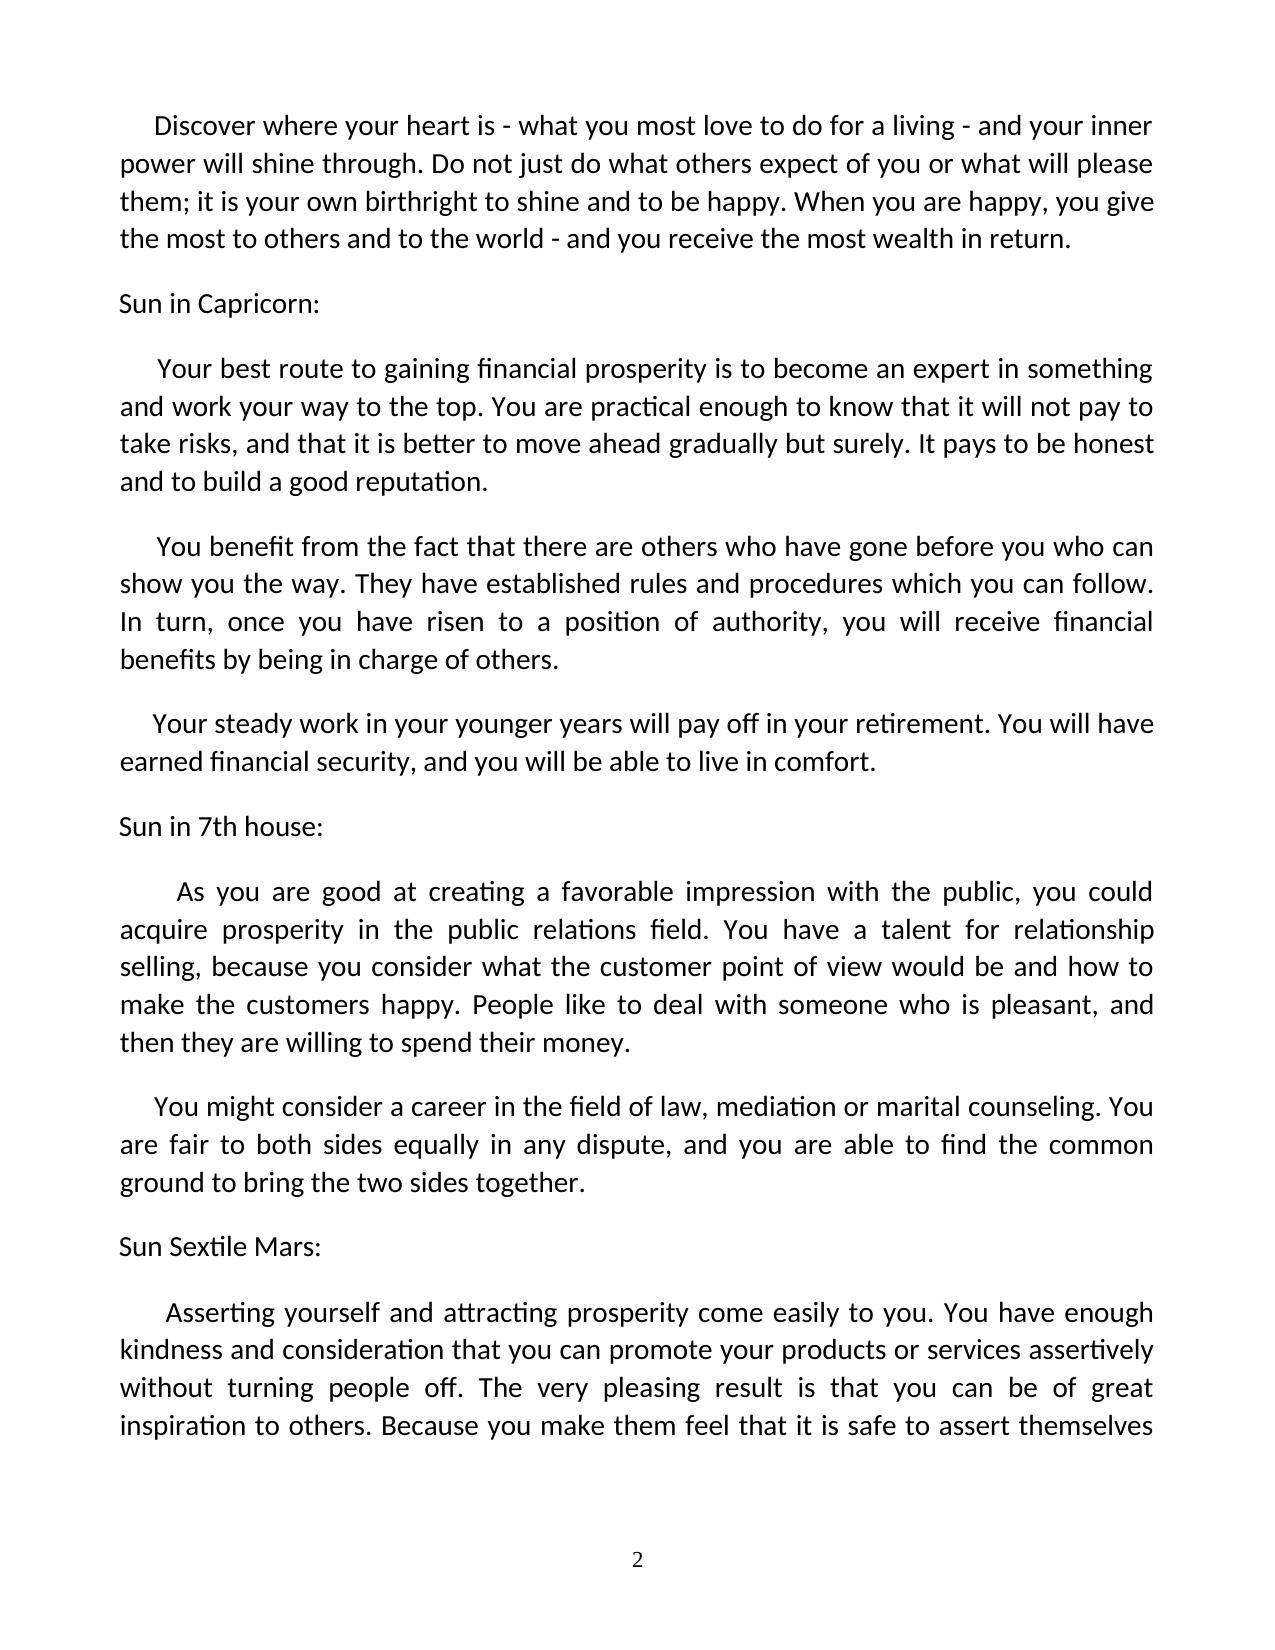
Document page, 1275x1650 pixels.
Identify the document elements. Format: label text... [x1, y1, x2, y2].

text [118, 1294, 1156, 1442]
text As you are good at creating a favorable impression with the public, you could acquire prosperity in the public relations field. You have a talent for relationship selling, because you consider what the customer point of view would be and how to make the customers happy. People like to deal with someone who is pleasant, and then they are willing to spend their money. [118, 873, 1156, 1059]
text Sun in 7th house: [118, 808, 1156, 843]
text Sun in Capricorn: [118, 285, 1156, 321]
text Your best route to gaining financial prosperity is to become an expert in something and work your way to the top. You are practical enough to know that it will not pay to take risks, and that it is better to move ahead gradually but surely. It pays to be honest and to build a good reputation. [118, 350, 1156, 499]
text You benefit from the fact that there are others who have gone before you who can show you the way. They have established rules and procedures which you can follow. In turn, once you have risen to a position of authority, you will receive financial benefits by being in charge of others. [118, 528, 1156, 677]
text Discover where your heart is - what you most love to do for a living - and your inner power will shine through. Do not just do what others expect of you or what will please them; it is your own birthright to shine and to be happy. When you are happy, you give the most to others and to the world - and you receive the most wealth in return. [118, 107, 1156, 256]
text You might consider a career in the field of law, mediation or marital counseling. You are fair to both sides equally in any dispute, and you are able to find the common ground to bring the two sides together. [118, 1088, 1156, 1199]
text Your steady work in your younger years will pay off in your retirement. You will have earned financial security, and you will be able to live in comfort. [118, 706, 1156, 779]
text Sun Sextile Mars: [118, 1228, 1156, 1264]
